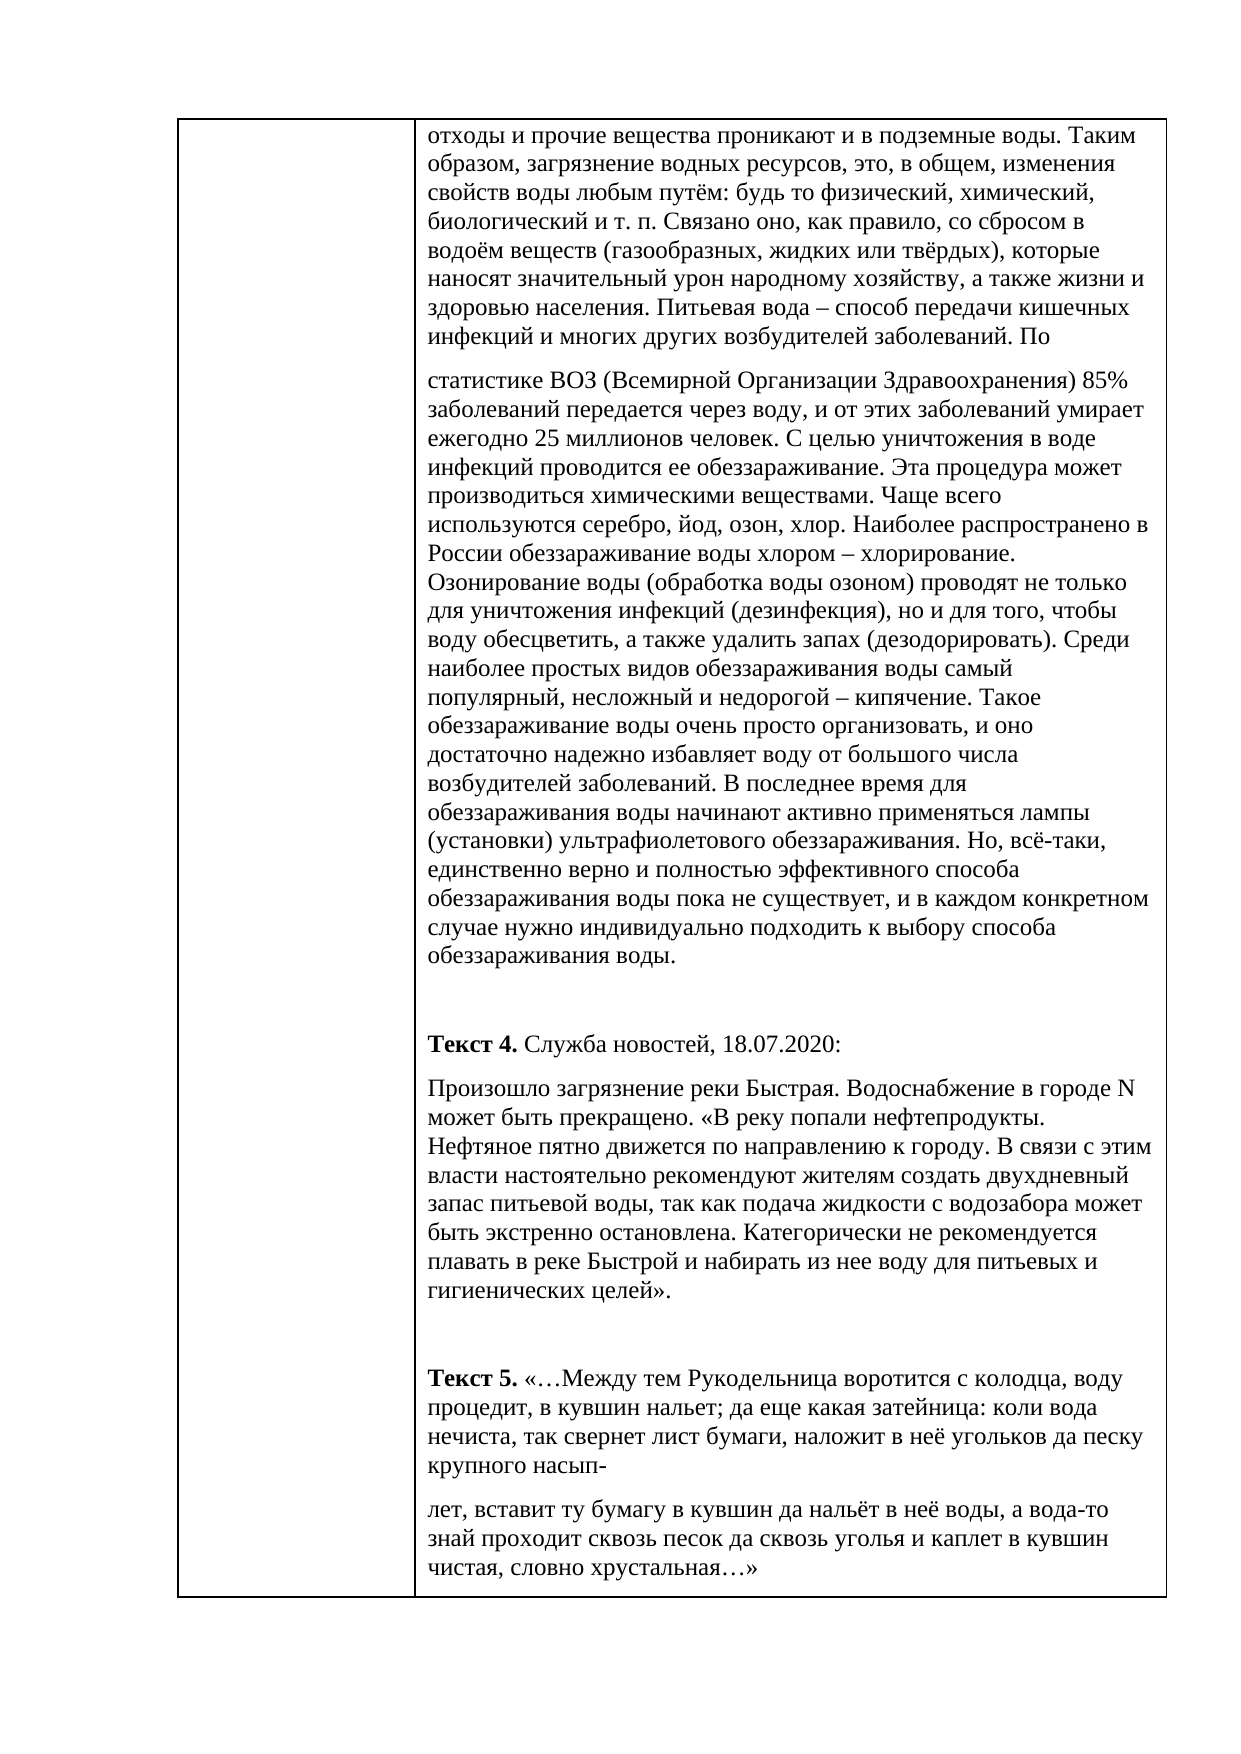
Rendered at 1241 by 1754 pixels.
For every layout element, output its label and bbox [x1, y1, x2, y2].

table_cell [416, 120, 1166, 1596]
table_cell [179, 120, 414, 1596]
